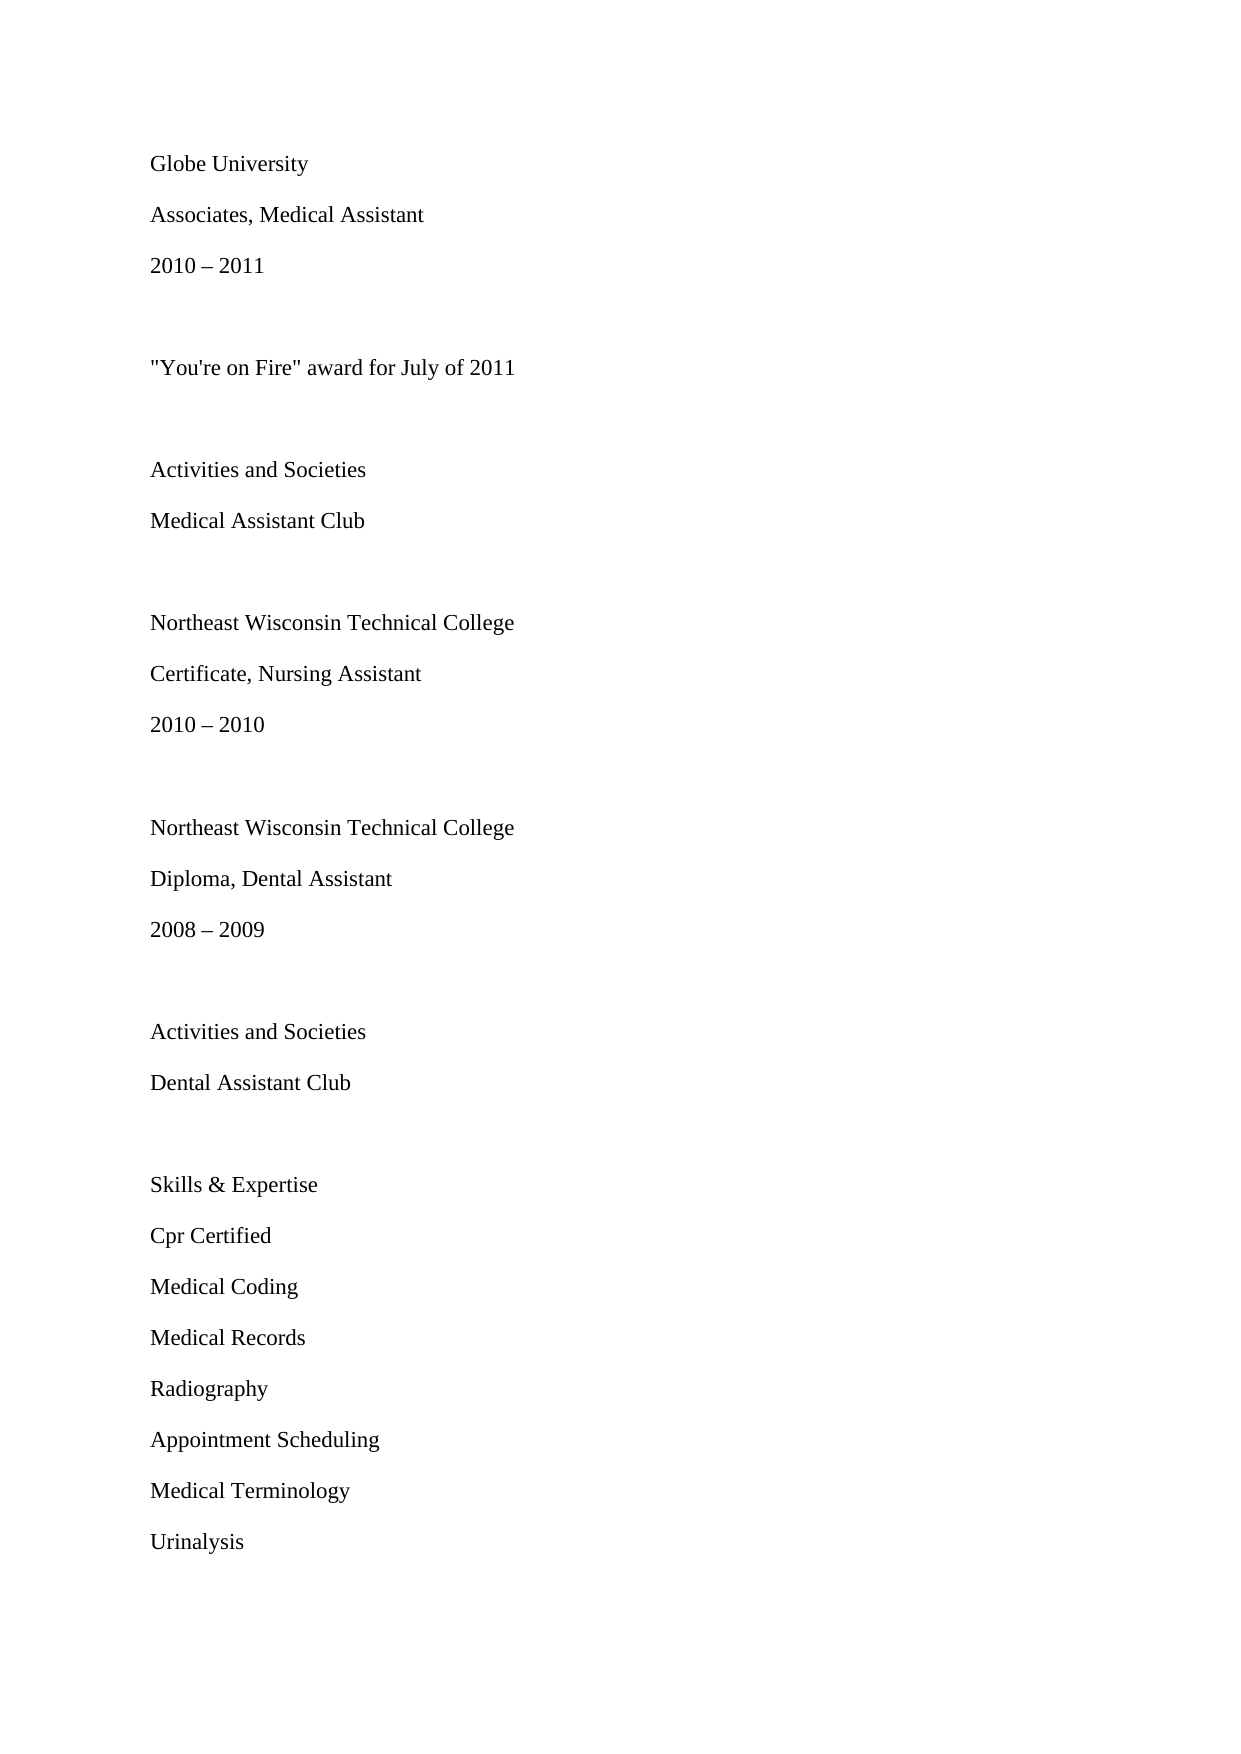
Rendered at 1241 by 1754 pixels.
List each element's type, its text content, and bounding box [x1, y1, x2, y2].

text Cpr Certified [150, 1222, 1090, 1248]
text 2008 – 2009 [150, 916, 1090, 942]
text Northeast Wisconsin Technical College [150, 609, 1090, 636]
text 2010 – 2010 [150, 711, 1090, 738]
text Diploma, Dental Assistant [150, 864, 1090, 891]
text Radiography [150, 1375, 1090, 1401]
text Associates, Medical Assistant [150, 201, 1090, 227]
text Certificate, Nursing Assistant [150, 660, 1090, 687]
text Activities and Societies [150, 456, 1090, 483]
text Urinalysis [150, 1528, 1090, 1554]
text 2010 – 2011 [150, 252, 1090, 278]
text Appointment Scheduling [150, 1426, 1090, 1452]
text Medical Coding [150, 1273, 1090, 1299]
text Dental Assistant Club [150, 1069, 1090, 1095]
text Activities and Societies [150, 1018, 1090, 1044]
text "You're on Fire" award for July of 2011 [150, 354, 1090, 381]
text Medical Records [150, 1324, 1090, 1350]
text Globe University [150, 150, 1090, 176]
text Medical Terminology [150, 1477, 1090, 1503]
text Skills & Expertise [150, 1171, 1090, 1197]
text Medical Assistant Club [150, 507, 1090, 534]
text Northeast Wisconsin Technical College [150, 813, 1090, 840]
